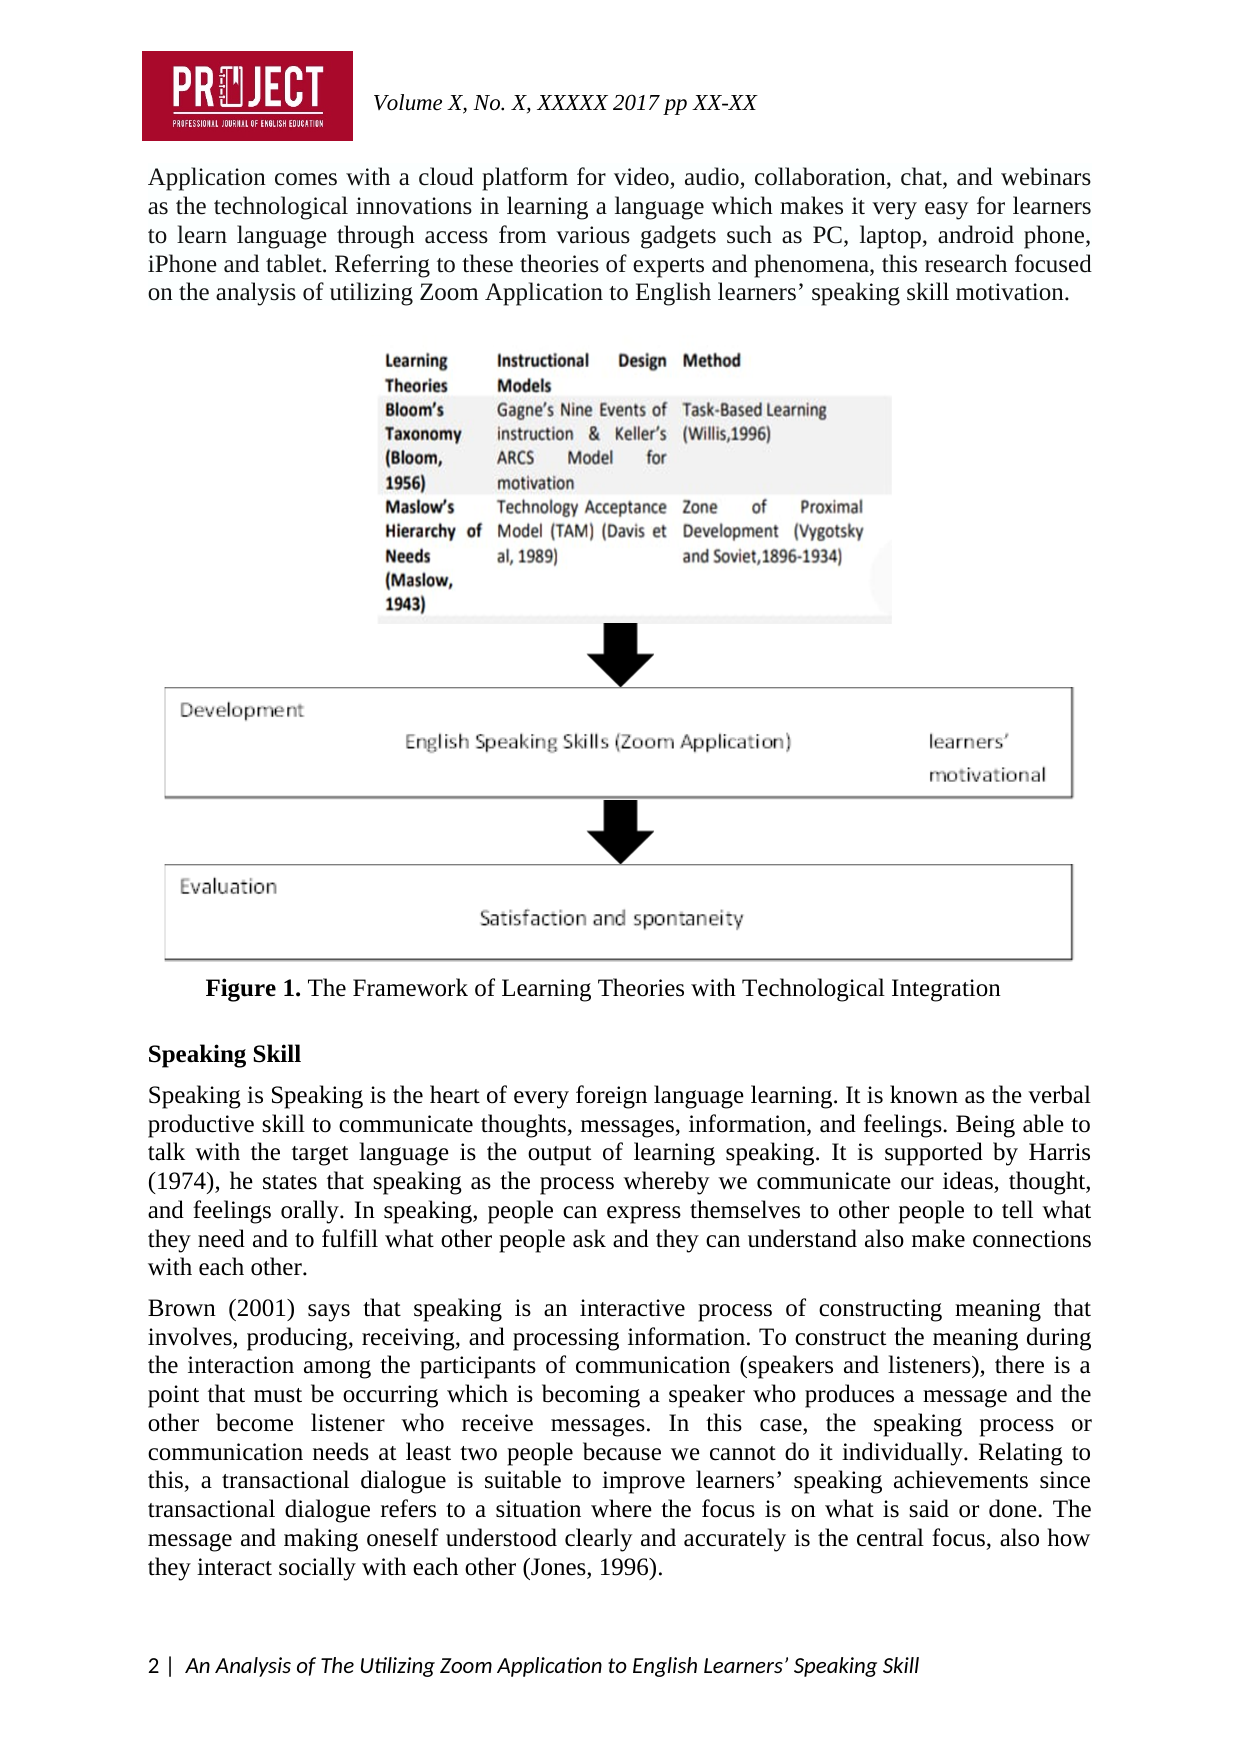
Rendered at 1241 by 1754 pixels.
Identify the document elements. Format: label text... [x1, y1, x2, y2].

picture [164, 335, 1076, 962]
table_header Figure 1. The Framework of Learning Theories with Technological Integration [136, 973, 1070, 1003]
picture [142, 51, 353, 141]
text Speaking Skill [148, 1039, 1092, 1068]
text Speaking is Speaking is the heart of every foreign language learning. It is known as the verbal productive skill to communicate thoughts, messages, information, and feelings. Being able to talk with the target language is the output of learning speaking. It is supported by Harris (1974), he states that speaking as the process whereby we communicate our ideas, thought, and feelings orally. In speaking, people can express themselves to other people to tell what they need and to fulfill what other people ask and they can understand also make connections with each other. [148, 1080, 1092, 1281]
text Brown (2001) says that speaking is an interactive process of constructing meaning that involves, producing, receiving, and processing information. To construct the meaning during the interaction among the participants of communication (speakers and listeners), there is a point that must be occurring which is becoming a speaker who produces a message and the other become listener who receive messages. In this case, the speaking process or communication needs at least two people because we cannot do it individually. Relating to this, a transactional dialogue is suitable to improve learners’ speaking achievements since transactional dialogue refers to a situation where the focus is on what is said or done. The message and making oneself understood clearly and accurately is the central focus, also how they interact socially with each other (Jones, 1996). [148, 1293, 1092, 1581]
